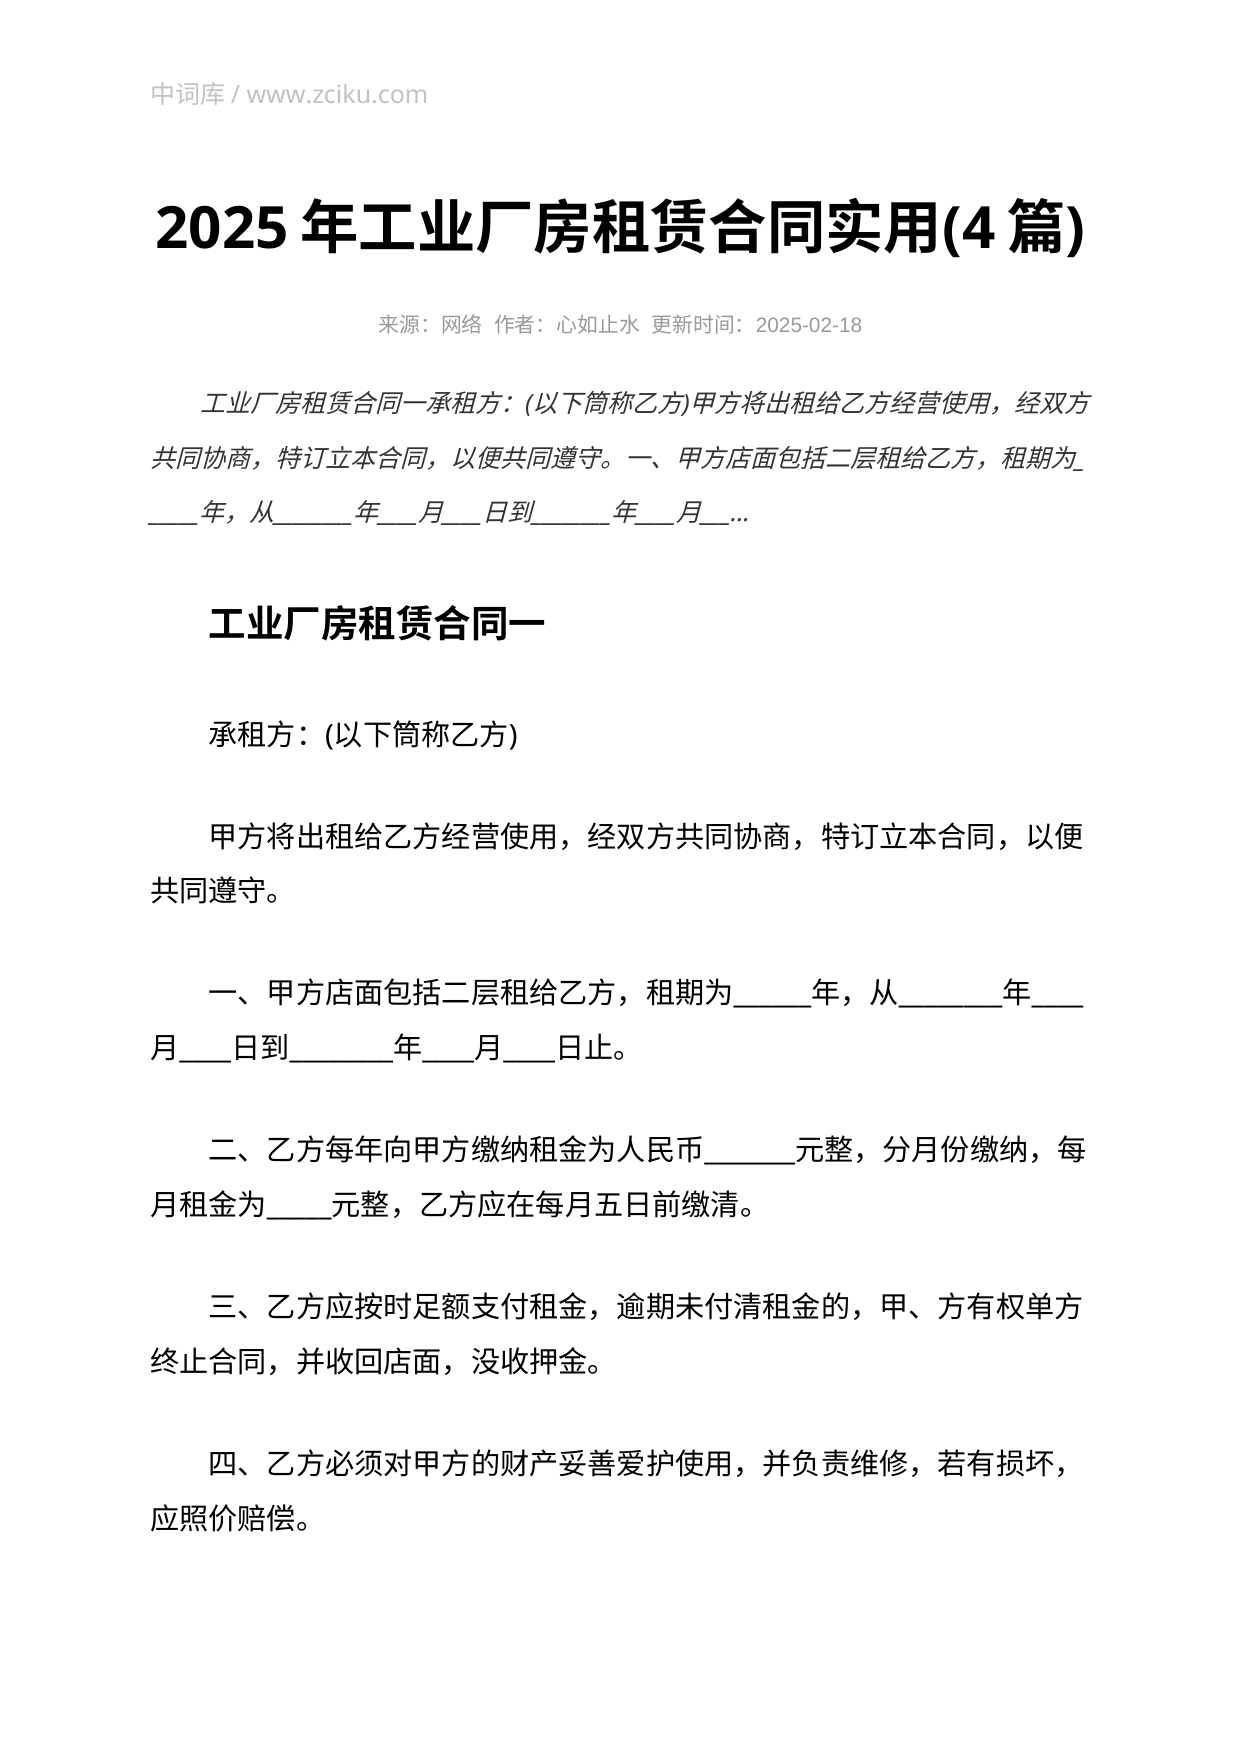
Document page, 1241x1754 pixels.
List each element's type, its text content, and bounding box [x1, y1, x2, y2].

text 甲方将出租给乙方经营使用，经双方共同协商，特订立本合同，以便共同遵守。 [150, 813, 1090, 910]
text 四、乙方必须对甲方的财产妥善爱护使用，并负责维修，若有损坏，应照价赔偿。 [150, 1440, 1090, 1538]
text 三、乙方应按时足额支付租金，逾期未付清租金的，甲、方有权单方终止合同，并收回店面，没收押金。 [150, 1284, 1090, 1381]
text 工业厂房租赁合同一 [150, 594, 1090, 648]
text 一、甲方店面包括二层租给乙方，租期为______年，从________年____月____日到________年____月____日止。 [150, 970, 1090, 1067]
subtitle 2025年工业厂房租赁合同实用(4篇) [150, 181, 1090, 266]
text 来源：网络 作者：心如止水 更新时间：2025-02-18 [150, 313, 1090, 337]
text 工业厂房租赁合同一承租方：(以下筒称乙方)甲方将出租给乙方经营使用，经双方共同协商，特订立本合同，以便共同遵守。一、甲方店面包括二层租给乙方，租期为______年，从________年____月____日到________年____月___... [150, 384, 1090, 529]
text 承租方：(以下筒称乙方) [150, 711, 1090, 753]
text 二、乙方每年向甲方缴纳租金为人民币_______元整，分月份缴纳，每月租金为_____元整，乙方应在每月五日前缴清。 [150, 1127, 1090, 1224]
